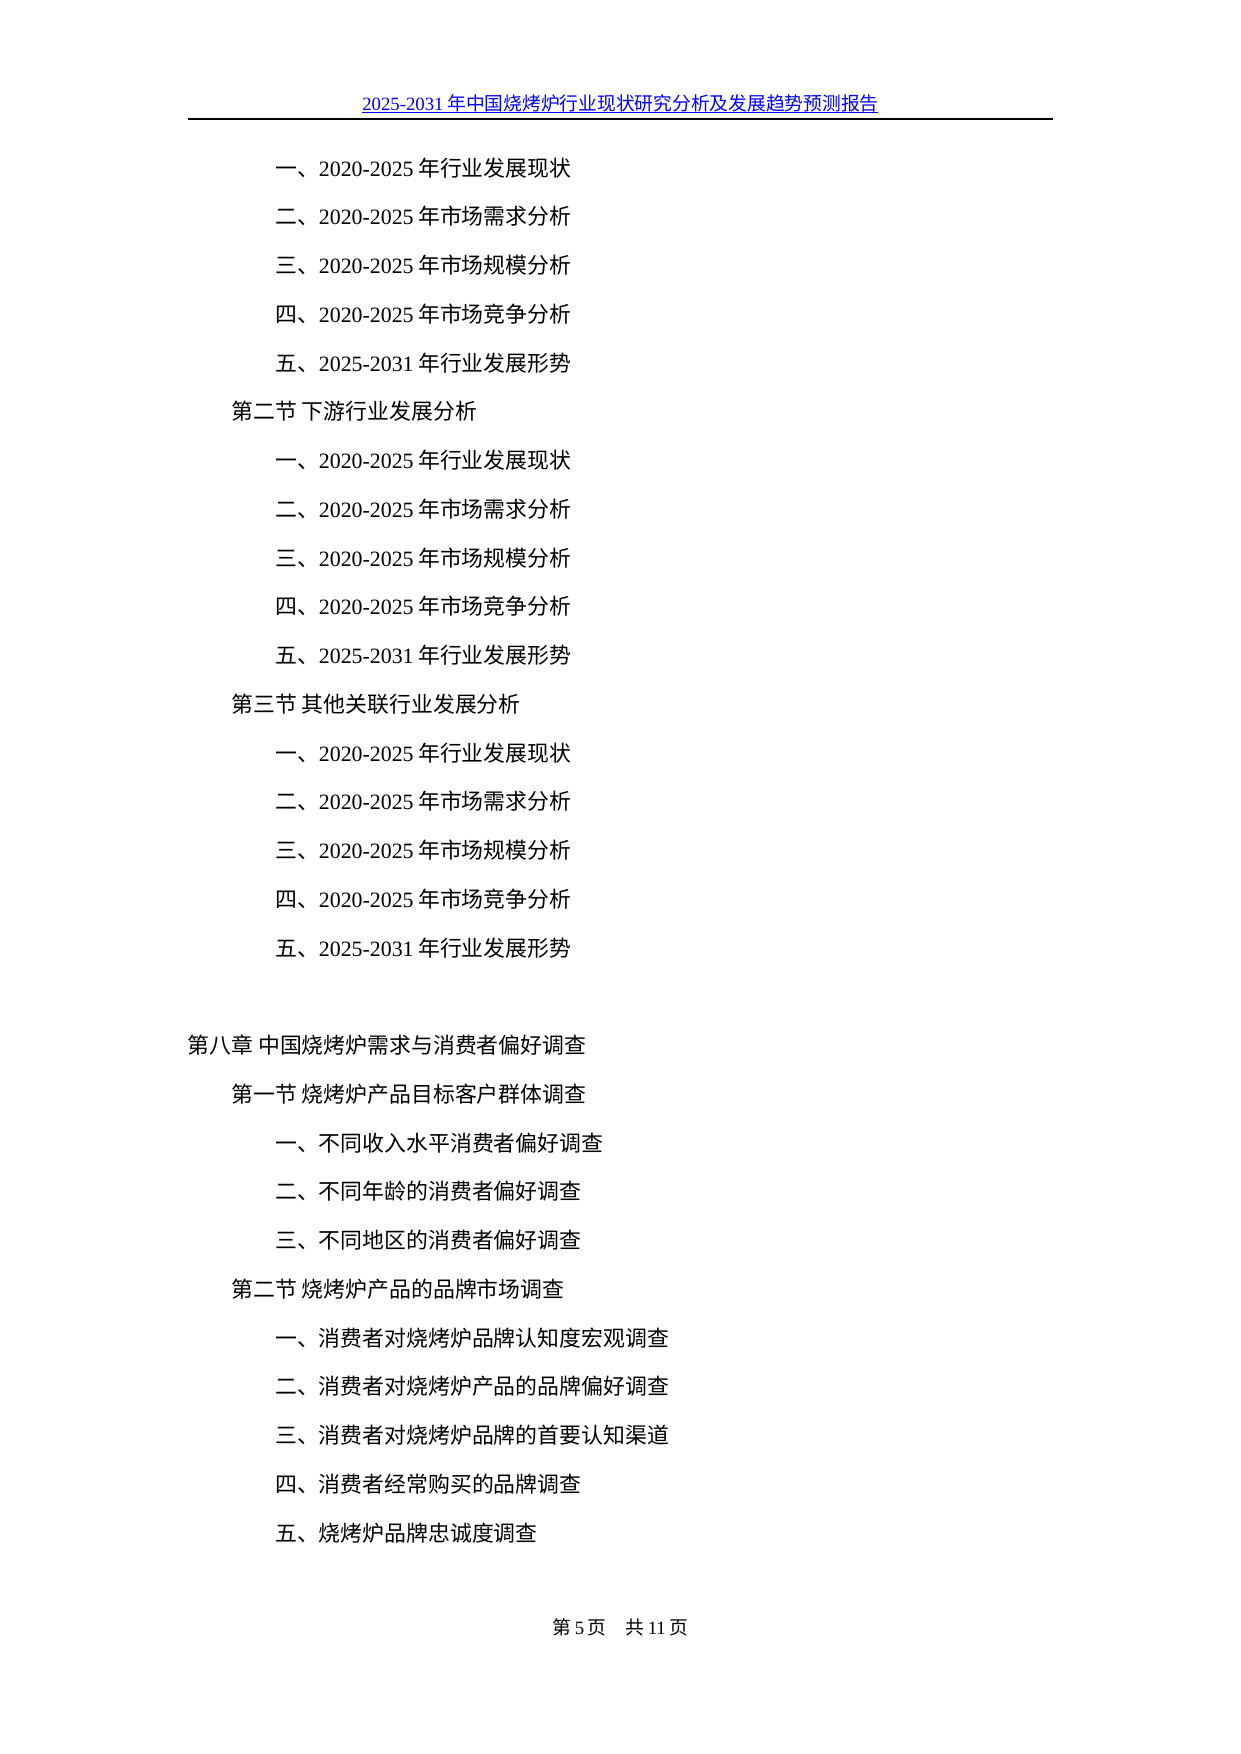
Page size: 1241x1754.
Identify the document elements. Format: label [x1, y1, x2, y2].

text [187, 150, 1053, 1548]
